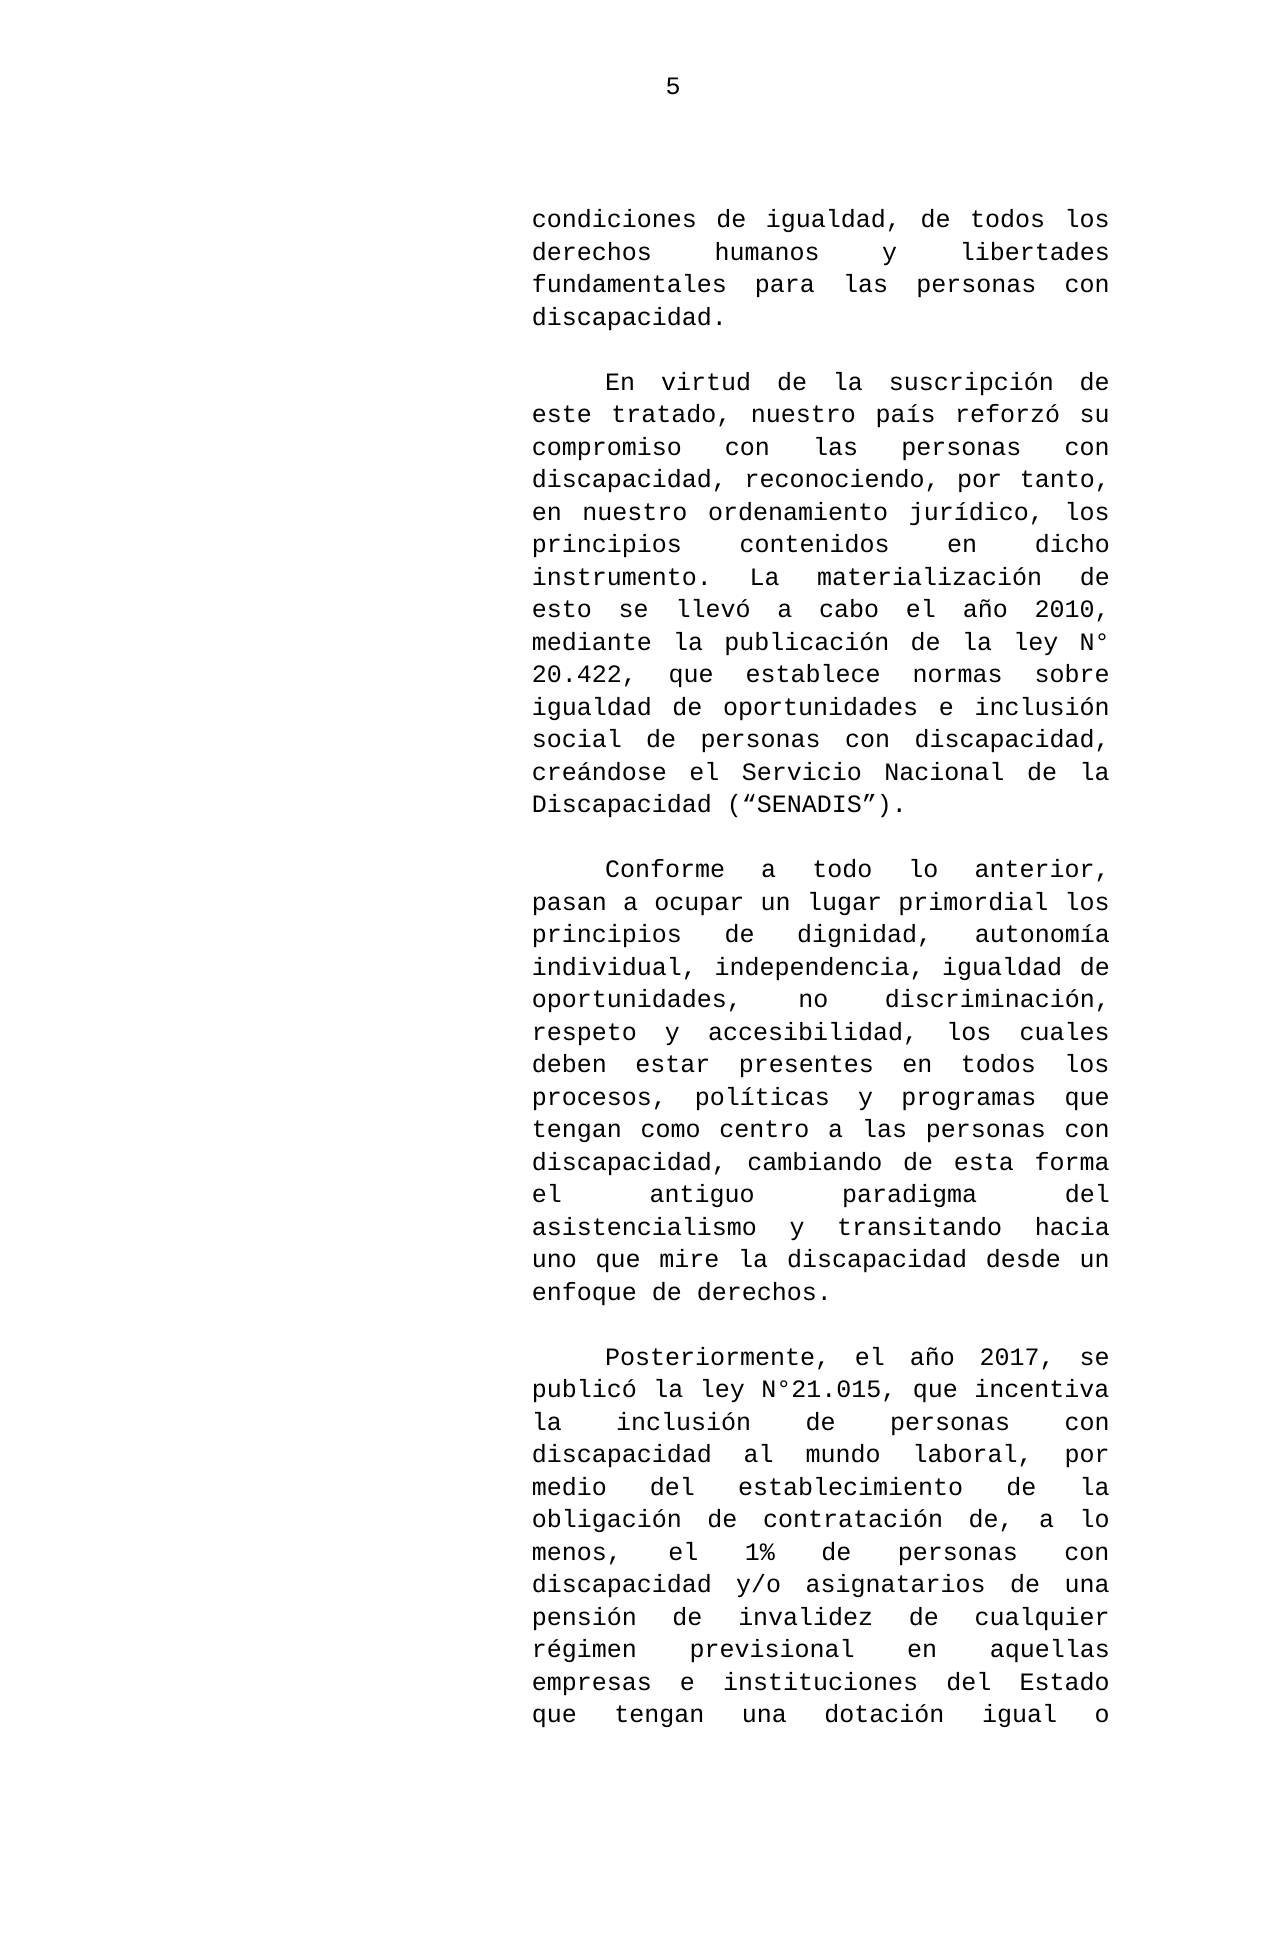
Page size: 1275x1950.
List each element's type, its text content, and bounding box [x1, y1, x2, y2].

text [532, 207, 1109, 333]
text En virtud de la suscripción de este tratado, nuestro país reforzó su compromiso con las personas con discapacidad, reconociendo, por tanto, en nuestro ordenamiento jurídico, los principios contenidos en dicho instrumento. La materialización de esto se llevó a cabo el año 2010, mediante la publicación de la ley N° 20.422, que establece normas sobre igualdad de oportunidades e inclusión social de personas con discapacidad, creándose el Servicio Nacional de la Discapacidad (“SENADIS”). [532, 369, 1109, 820]
text Conforme a todo lo anterior, pasan a ocupar un lugar primordial los principios de dignidad, autonomía individual, independencia, igualdad de oportunidades, no discriminación, respeto y accesibilidad, los cuales deben estar presentes en todos los procesos, políticas y programas que tengan como centro a las personas con discapacidad, cambiando de esta forma el antiguo paradigma del asistencialismo y transitando hacia uno que mire la discapacidad desde un enfoque de derechos. [532, 857, 1109, 1308]
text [532, 1344, 1109, 1730]
